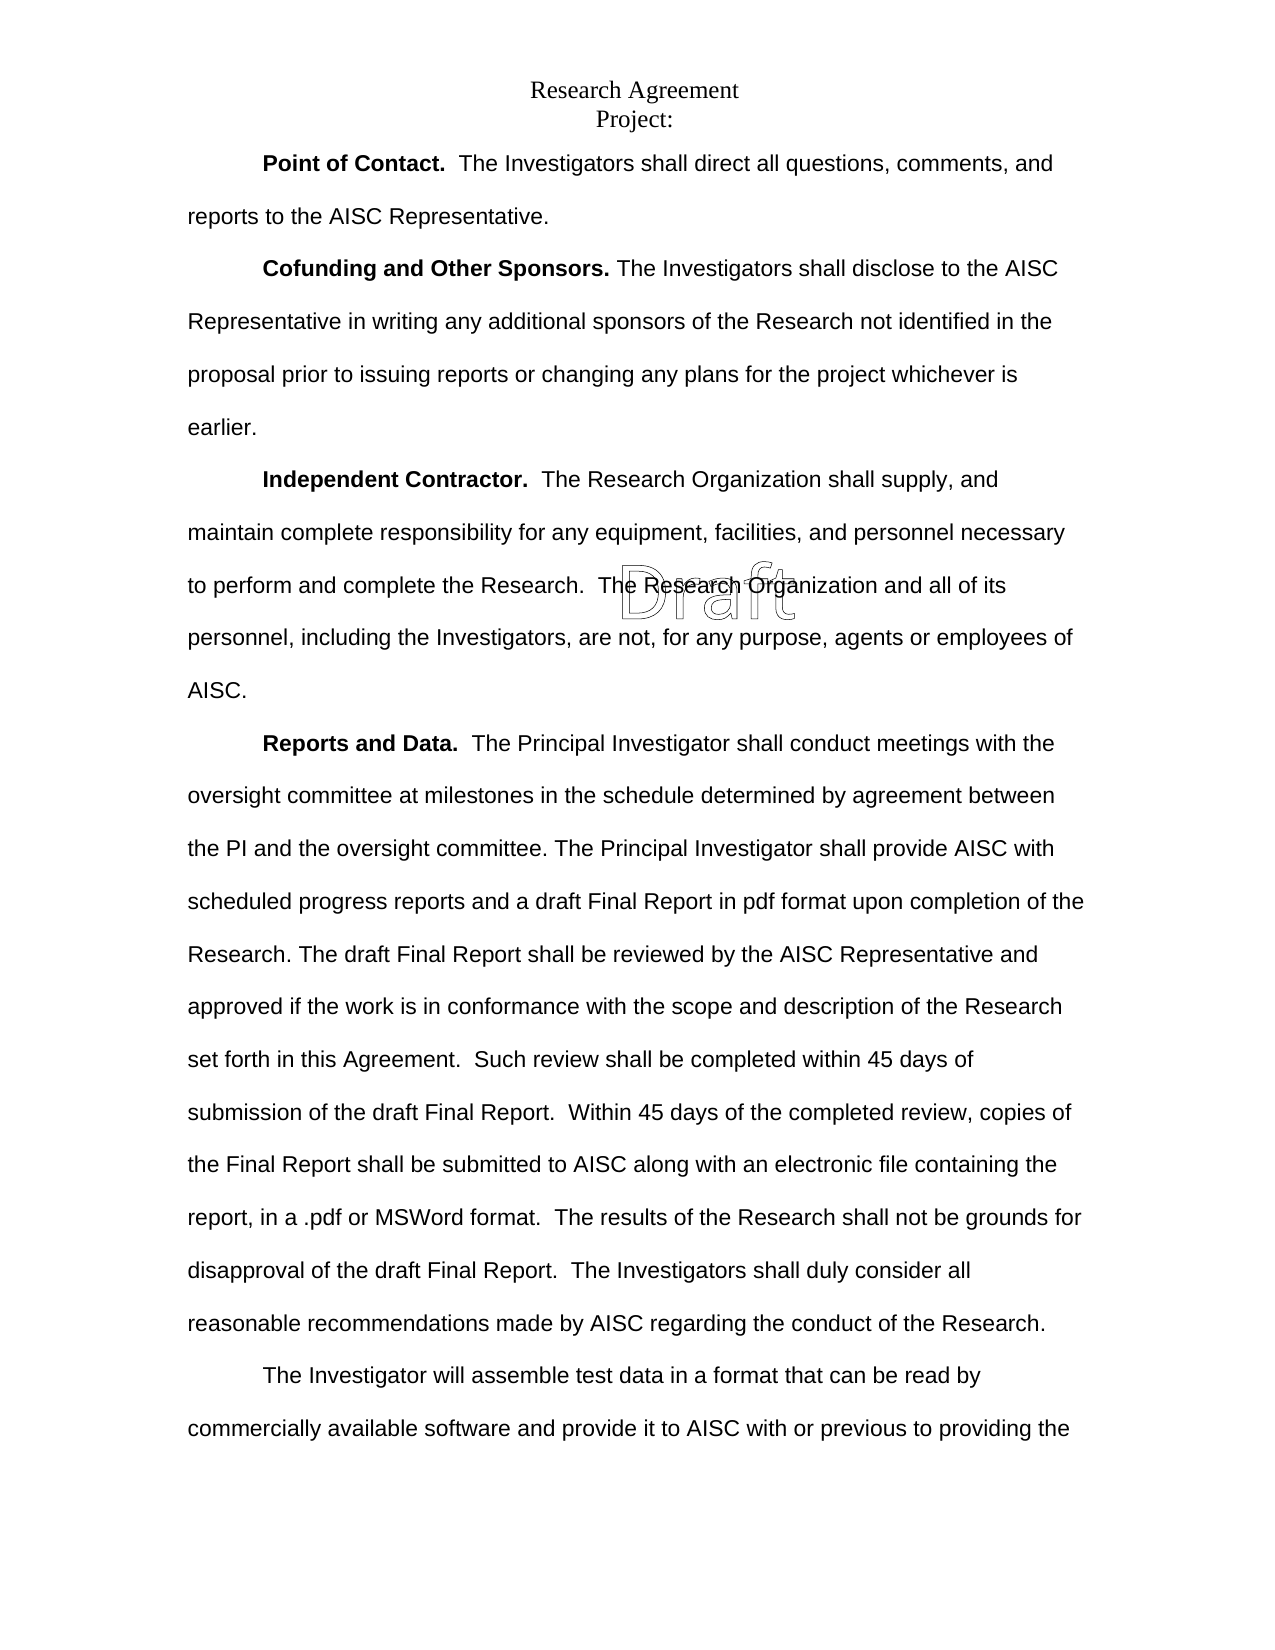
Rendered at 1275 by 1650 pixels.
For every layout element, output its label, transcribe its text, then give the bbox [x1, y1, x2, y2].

text Reports and Data. The Principal Investigator shall conduct meetings with the oversight committee at milestones in the schedule determined by agreement between the PI and the oversight committee. The Principal Investigator shall provide AISC with scheduled progress reports and a draft Final Report in pdf format upon completion of the Research. The draft Final Report shall be reviewed by the AISC Representative and approved if the work is in conformance with the scope and description of the Research set forth in this Agreement. Such review shall be completed within 45 days of submission of the draft Final Report. Within 45 days of the completed review, copies of the Final Report shall be submitted to AISC along with an electronic file containing the report, in a .pdf or MSWord format. The results of the Research shall not be grounds for disapproval of the draft Final Report. The Investigators shall duly consider all reasonable recommendations made by AISC regarding the conduct of the Research. [187, 730, 1087, 1336]
text Cofunding and Other Sponsors. The Investigators shall disclose to the AISC Representative in writing any additional sponsors of the Research not identified in the proposal prior to issuing reports or changing any plans for the project whichever is earlier. [187, 255, 1087, 440]
text Point of Contact. The Investigators shall direct all questions, comments, and reports to the AISC Representative. [187, 150, 1087, 229]
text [187, 1362, 1087, 1441]
text Independent Contractor. The Research Organization shall supply, and maintain complete responsibility for any equipment, facilities, and personnel necessary to perform and complete the Research. The Research Organization and all of its personnel, including the Investigators, are not, for any purpose, agents or employees of AISC. [187, 466, 1087, 703]
